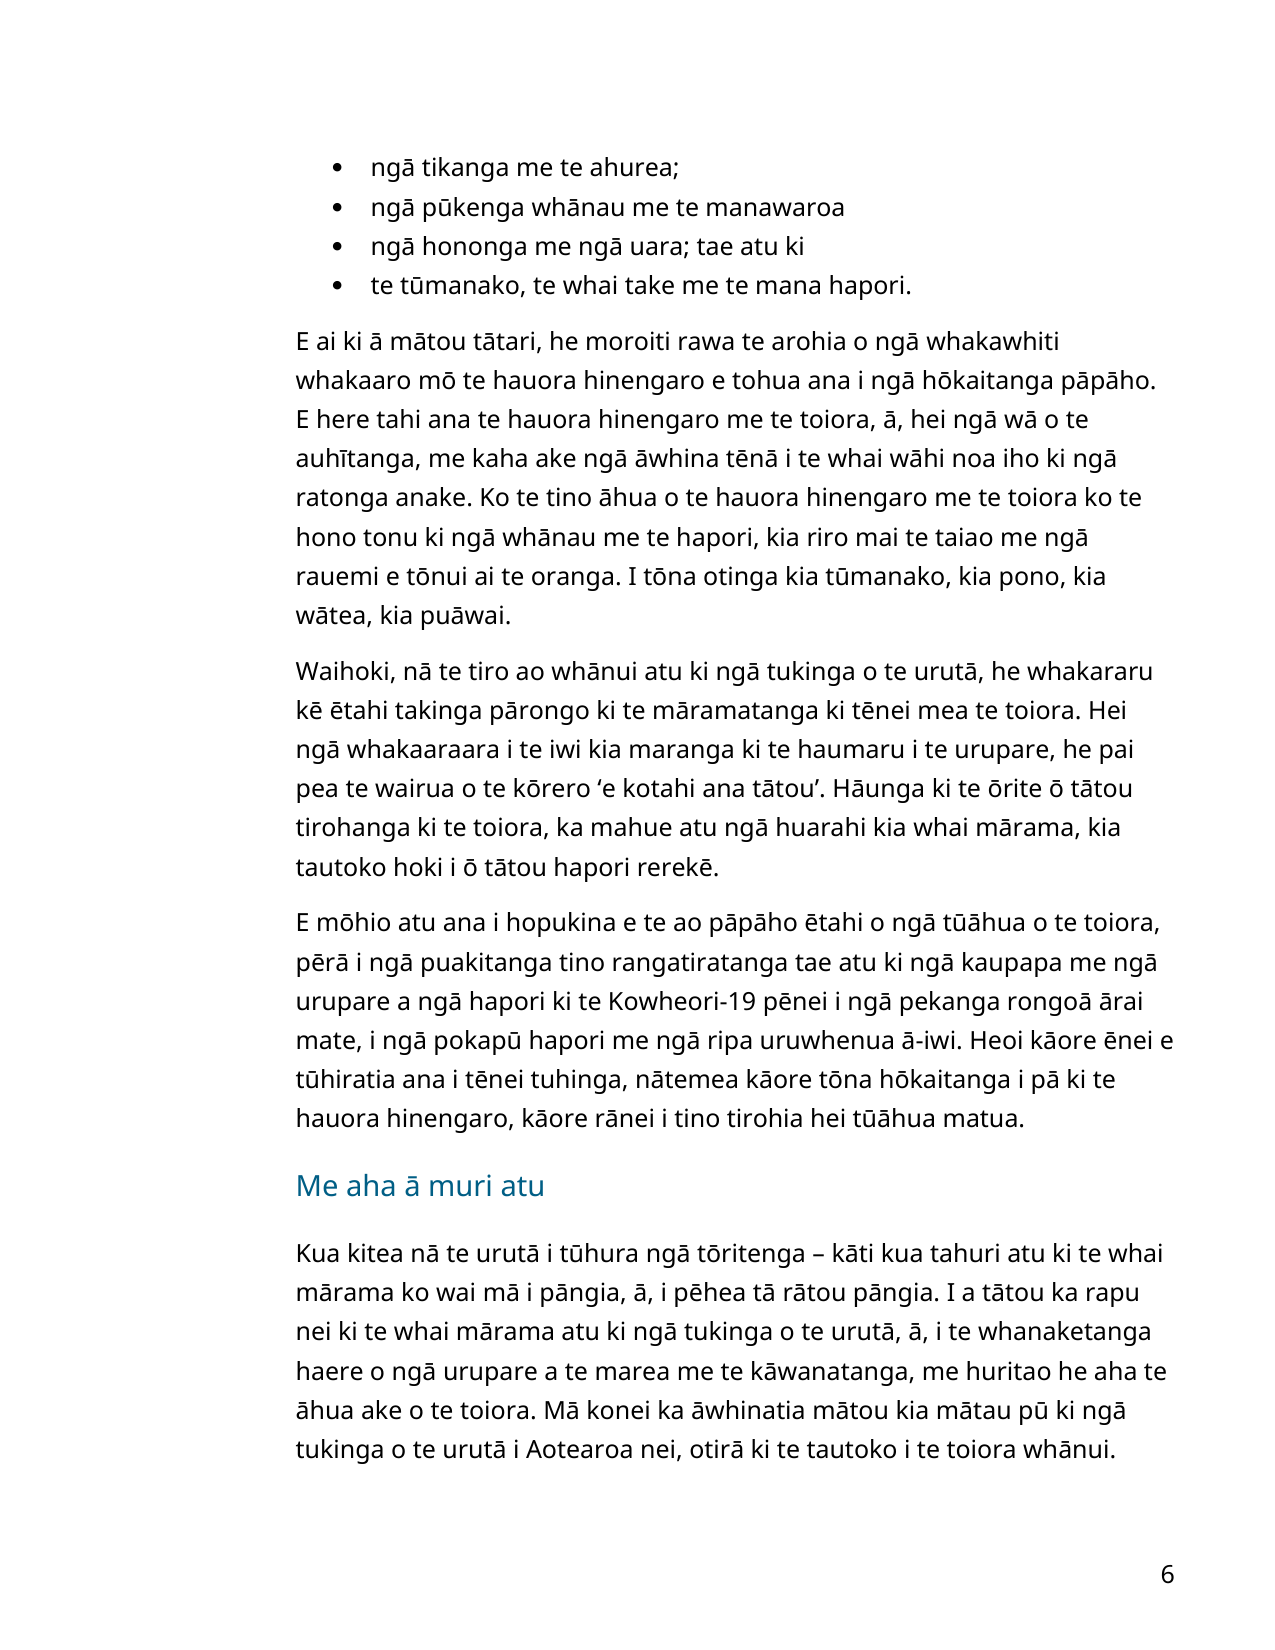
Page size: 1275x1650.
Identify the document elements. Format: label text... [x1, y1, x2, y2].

list te tūmanako, te whai take me te mana hapori. [333, 267, 1174, 302]
text E ai ki ā mātou tātari, he moroiti rawa te arohia o ngā whakawhiti whakaaro mō te hauora hinengaro e tohua ana i ngā hōkaitanga pāpāho. E here tahi ana te hauora hinengaro me te toiora, ā, hei ngā wā o te auhītanga, me kaha ake ngā āwhina tēnā i te whai wāhi noa iho ki ngā ratonga anake. Ko te tino āhua o te hauora hinengaro me te toiora ko te hono tonu ki ngā whānau me te hapori, kia riro mai te taiao me ngā rauemi e tōnui ai te oranga. I tōna otinga kia tūmanako, kia pono, kia wātea, kia puāwai. [295, 323, 1174, 632]
text Kua kitea nā te urutā i tūhura ngā tōritenga – kāti kua tahuri atu ki te whai mārama ko wai mā i pāngia, ā, i pēhea tā rātou pāngia. I a tātou ka rapu nei ki te whai mārama atu ki ngā tukinga o te urutā, ā, i te whanaketanga haere o ngā urupare a te marea me te kāwanatanga, me huritao he aha te āhua ake o te toiora. Mā konei ka āwhinatia mātou kia mātau pū ki ngā tukinga o te urutā i Aotearoa nei, otirā ki te tautoko i te toiora whānui. [295, 1236, 1174, 1466]
subtitle Me aha ā muri atu [295, 1165, 1174, 1205]
list ngā pūkenga whānau me te manawaroa [333, 189, 1174, 223]
text Waihoki, nā te tiro ao whānui atu ki ngā tukinga o te urutā, he whakararu kē ētahi takinga pārongo ki te māramatanga ki tēnei mea te toiora. Hei ngā whakaaraara i te iwi kia maranga ki te haumaru i te urupare, he pai pea te wairua o te kōrero ‘e kotahi ana tātou’. Hāunga ki te ōrite ō tātou tirohanga ki te toiora, ka mahue atu ngā huarahi kia whai mārama, kia tautoko hoki i ō tātou hapori rerekē. [295, 653, 1174, 883]
list ngā hononga me ngā uara; tae atu ki [333, 228, 1174, 262]
list ngā tikanga me te ahurea; [333, 150, 1174, 184]
text E mōhio atu ana i hopukina e te ao pāpāho ētahi o ngā tūāhua o te toiora, pērā i ngā puakitanga tino rangatiratanga tae atu ki ngā kaupapa me ngā urupare a ngā hapori ki te Kowheori-19 pēnei i ngā pekanga rongoā ārai mate, i ngā pokapū hapori me ngā ripa uruwhenua ā-iwi. Heoi kāore ēnei e tūhiratia ana i tēnei tuhinga, nātemea kāore tōna hōkaitanga i pā ki te hauora hinengaro, kāore rānei i tino tirohia hei tūāhua matua. [295, 905, 1174, 1135]
